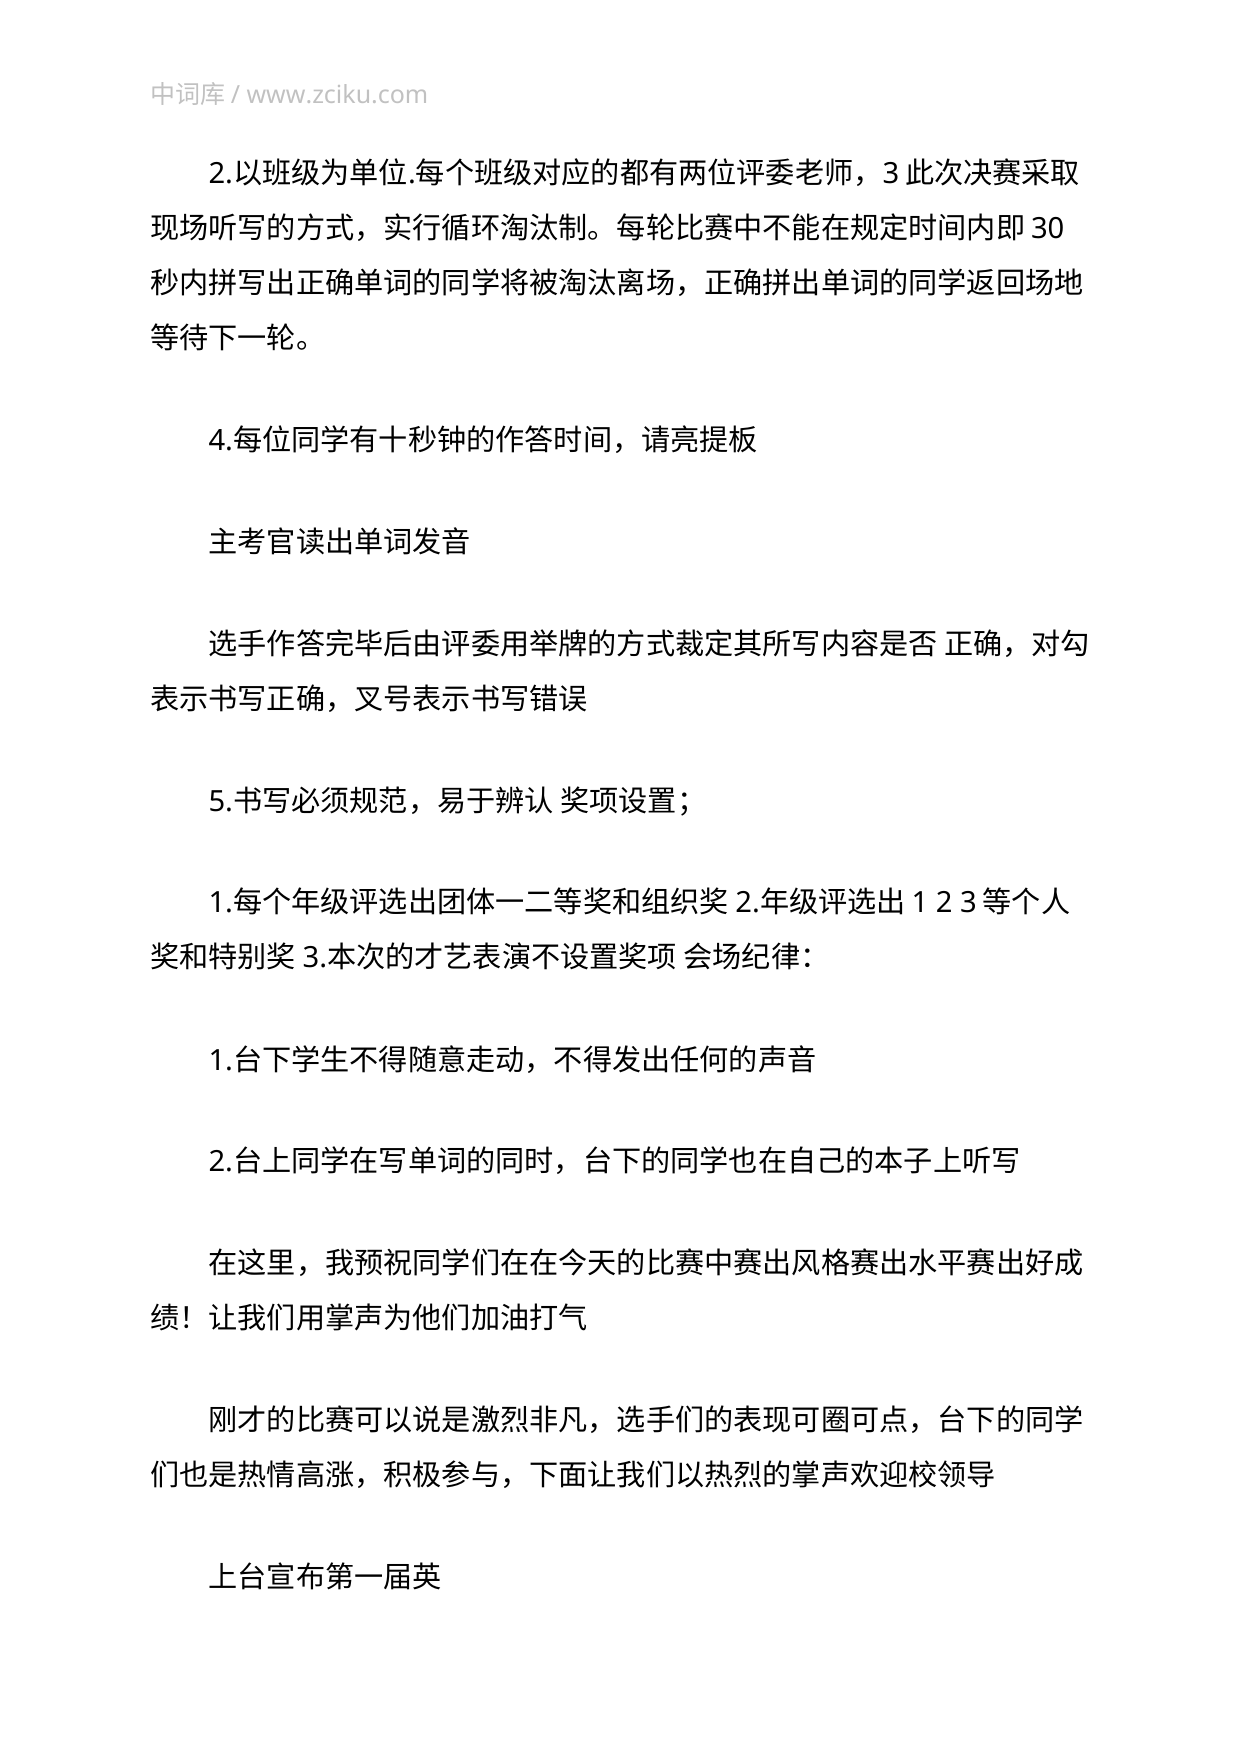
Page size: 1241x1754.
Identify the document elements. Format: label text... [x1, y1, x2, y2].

text 2.以班级为单位.每个班级对应的都有两位评委老师，3此次决赛采取现场听写的方式，实行循环淘汰制。每轮比赛中不能在规定时间内即30秒内拼写出正确单词的同学将被淘汰离场，正确拼出单词的同学返回场地等待下一轮。 [150, 150, 1090, 357]
text 上台宣布第一届英 [150, 1553, 1090, 1596]
text 在这里，我预祝同学们在在今天的比赛中赛出风格赛出水平赛出好成绩！让我们用掌声为他们加油打气 [150, 1240, 1090, 1337]
text 1.台下学生不得随意走动，不得发出任何的声音 [150, 1036, 1090, 1078]
text 选手作答完毕后由评委用举牌的方式裁定其所写内容是否 正确，对勾表示书写正确，叉号表示书写错误 [150, 620, 1090, 718]
text 1.每个年级评选出团体一二等奖和组织奖 2.年级评选出1 2 3等个人奖和特别奖 3.本次的才艺表演不设置奖项 会场纪律： [150, 879, 1090, 976]
text 刚才的比赛可以说是激烈非凡，选手们的表现可圈可点，台下的同学们也是热情高涨，积极参与，下面让我们以热烈的掌声欢迎校领导 [150, 1397, 1090, 1494]
text 主考官读出单词发音 [150, 519, 1090, 561]
text 5.书写必须规范，易于辨认 奖项设置； [150, 777, 1090, 819]
text 2.台上同学在写单词的同时，台下的同学也在自己的本子上听写 [150, 1138, 1090, 1180]
text 4.每位同学有十秒钟的作答时间，请亮提板 [150, 417, 1090, 459]
